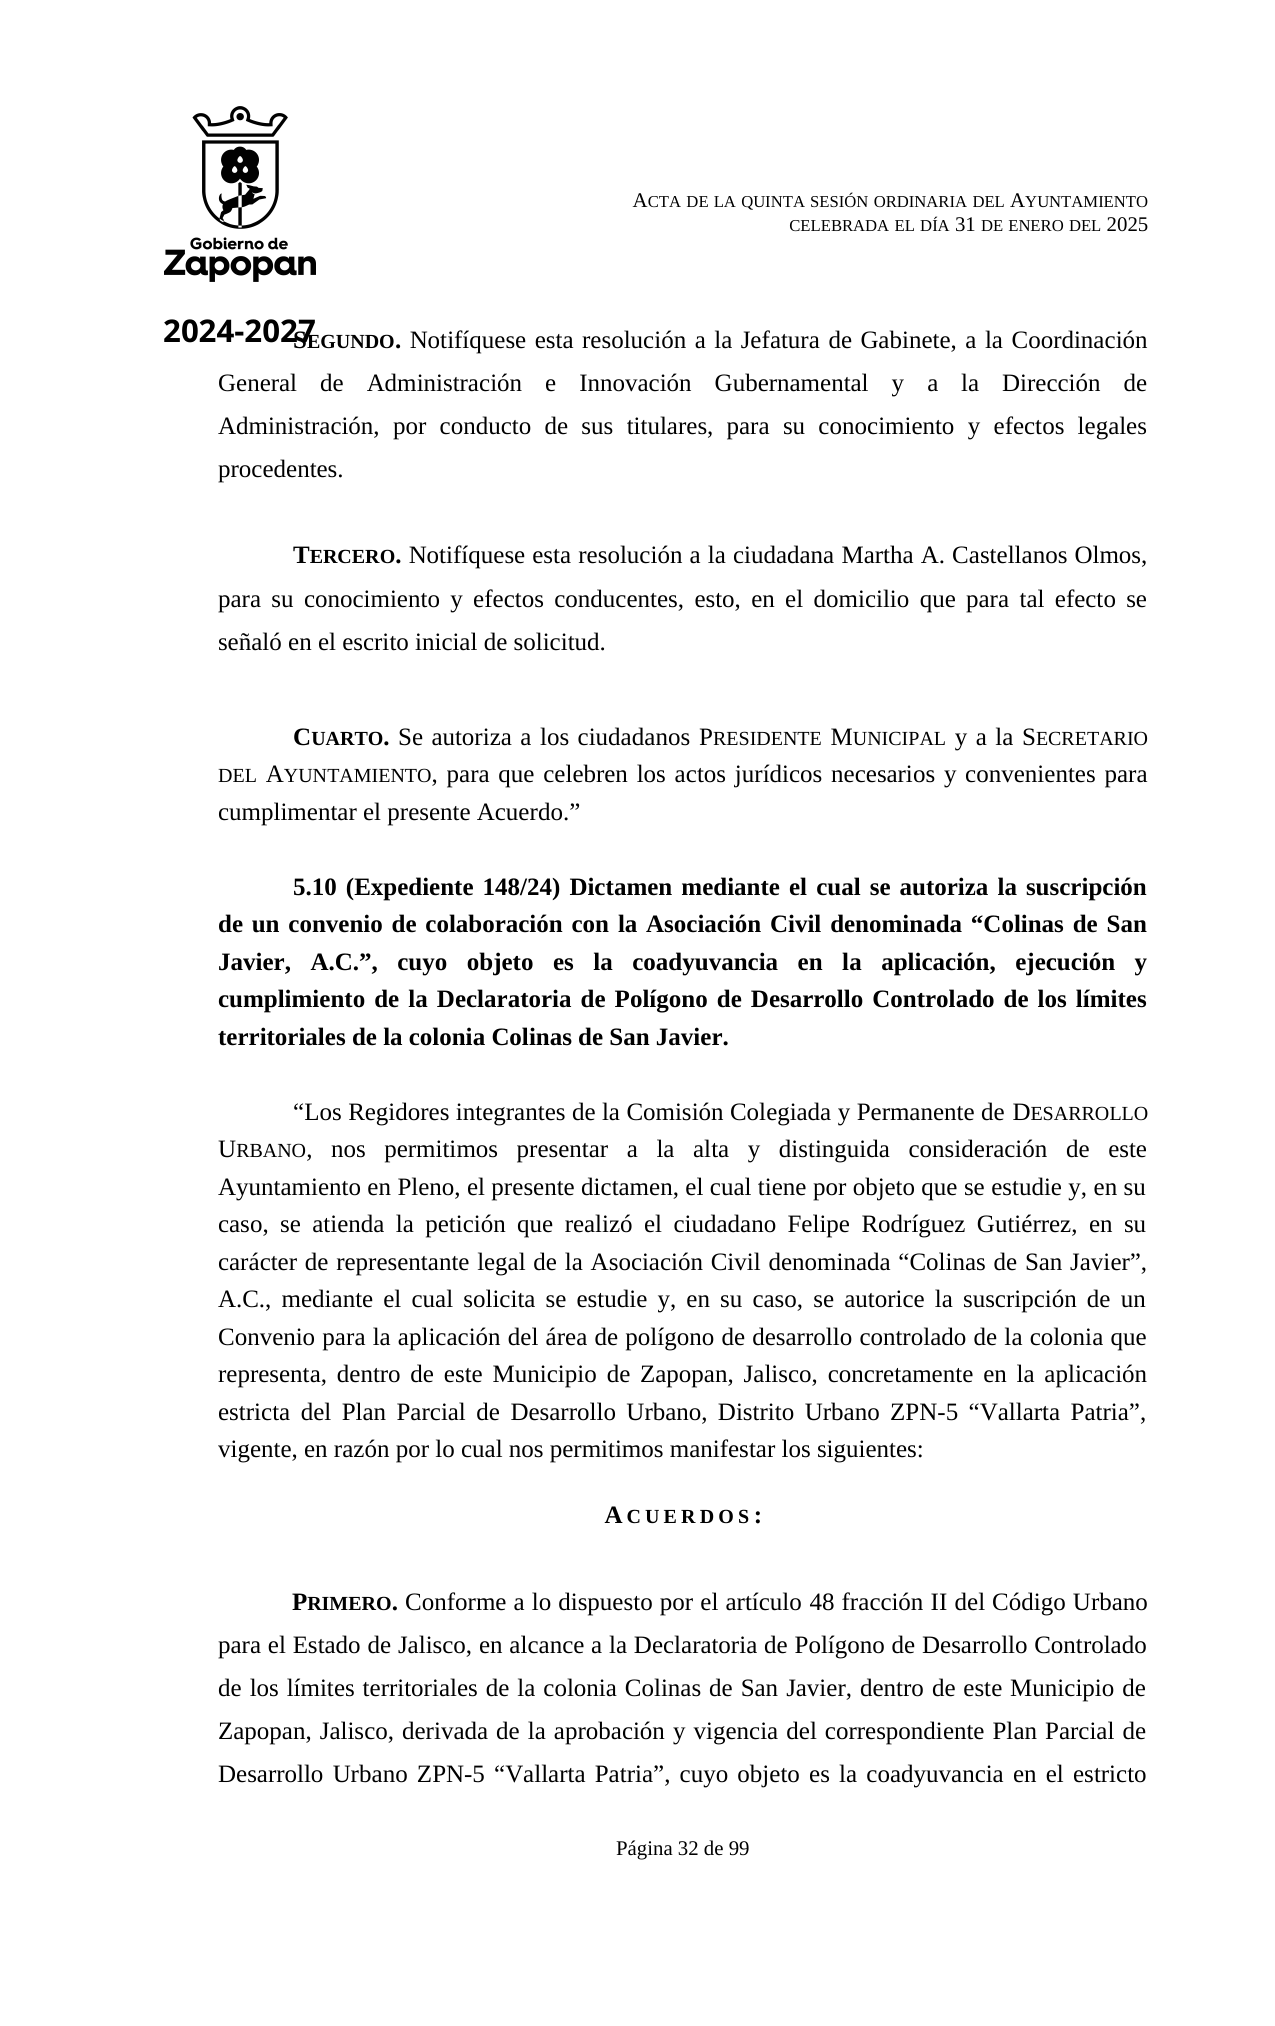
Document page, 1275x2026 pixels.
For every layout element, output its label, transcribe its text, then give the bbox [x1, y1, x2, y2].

text Cuarto. Se autoriza a los ciudadanos Presidente Municipal y a la Secretario del Ayuntamiento, para que celebren los actos jurídicos necesarios y convenientes para cumplimentar el presente Acuerdo.” [218, 713, 1148, 826]
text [218, 1587, 1148, 1788]
text “Los Regidores integrantes de la Comisión Colegiada y Permanente de Desarrollo Urbano, nos permitimos presentar a la alta y distinguida consideración de este Ayuntamiento en Pleno, el presente dictamen, el cual tiene por objeto que se estudie y, en su caso, se atienda la petición que realizó el ciudadano Felipe Rodríguez Gutiérrez, en su carácter de representante legal de la Asociación Civil denominada “Colinas de San Javier”, A.C., mediante el cual solicita se estudie y, en su caso, se autorice la suscripción de un Convenio para la aplicación del área de polígono de desarrollo controlado de la colonia que representa, dentro de este Municipio de Zapopan, Jalisco, concretamente en la aplicación estricta del Plan Parcial de Desarrollo Urbano, Distrito Urbano ZPN-5 “Vallarta Patria”, vigente, en razón por lo cual nos permitimos manifestar los siguientes: [218, 1088, 1148, 1463]
text Tercero. Notifíquese esta resolución a la ciudadana Martha A. Castellanos Olmos, para su conocimiento y efectos conducentes, esto, en el domicilio que para tal efecto se señaló en el escrito inicial de solicitud. [218, 541, 1148, 656]
text Acuerdos: [218, 1501, 1148, 1529]
text Segundo. Notifíquese esta resolución a la Jefatura de Gabinete, a la Coordinación General de Administración e Innovación Gubernamental y a la Dirección de Administración, por conducto de sus titulares, para su conocimiento y efectos legales procedentes. [218, 325, 1148, 483]
text 5.10 (Expediente 148/24) Dictamen mediante el cual se autoriza la suscripción de un convenio de colaboración con la Asociación Civil denominada “Colinas de San Javier, A.C.”, cuyo objeto es la coadyuvancia en la aplicación, ejecución y cumplimiento de la Declaratoria de Polígono de Desarrollo Controlado de los límites territoriales de la colonia Colinas de San Javier. [218, 863, 1148, 1051]
